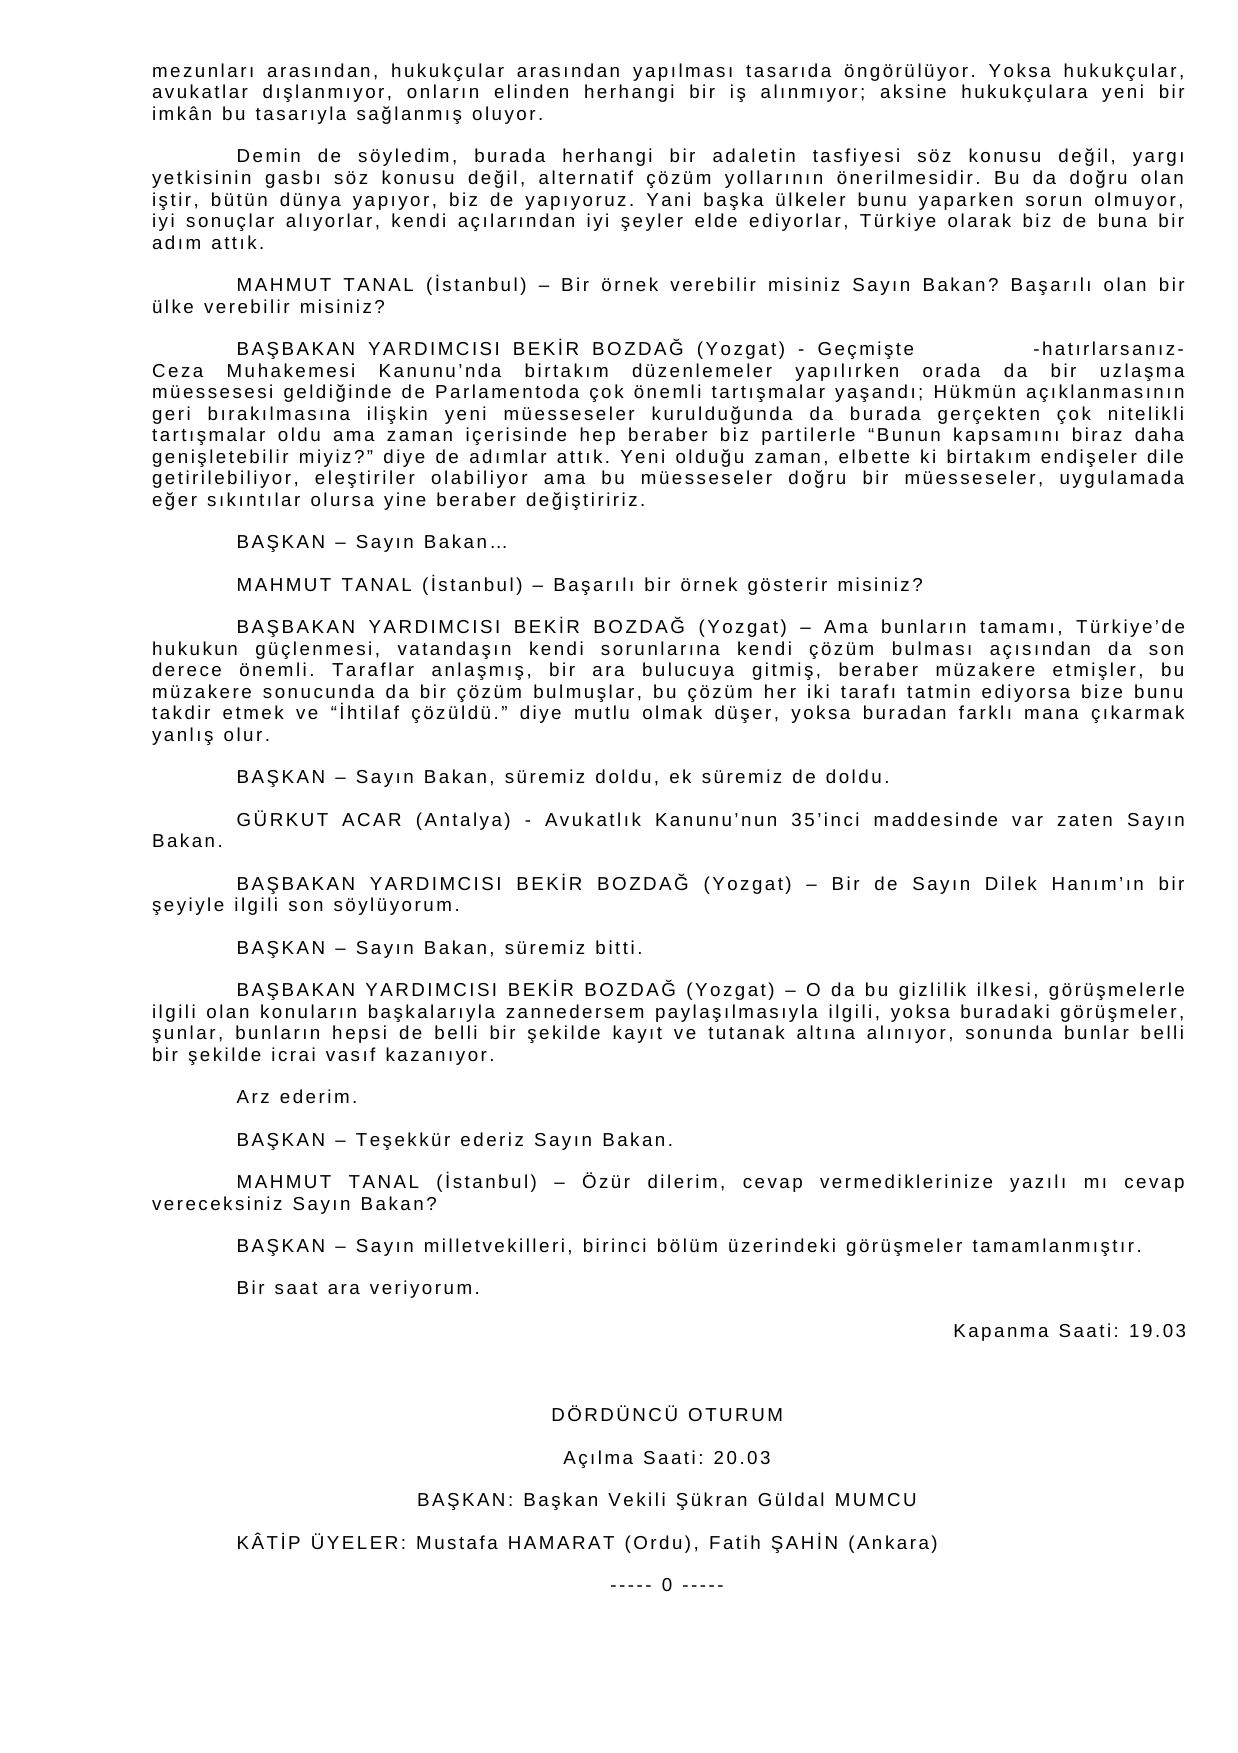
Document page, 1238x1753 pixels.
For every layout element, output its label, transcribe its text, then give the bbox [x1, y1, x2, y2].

text BAŞKAN: Başkan Vekili Şükran Güldal MUMCU [148, 1489, 1186, 1511]
text ----- 0 ----- [148, 1574, 1186, 1595]
text Arz ederim. [152, 1086, 1186, 1107]
text MAHMUT TANAL (İstanbul) – Bir örnek verebilir misiniz Sayın Bakan? Başarılı olan bir ülke verebilir misiniz? [152, 274, 1186, 317]
text BAŞKAN – Sayın Bakan, süremiz bitti. [152, 936, 1186, 958]
text MAHMUT TANAL (İstanbul) – Başarılı bir örnek gösterir misiniz? [152, 573, 1186, 595]
text BAŞBAKAN YARDIMCISI BEKİR BOZDAĞ (Yozgat) - Geçmişte -hatırlarsanız- Ceza Muhakemesi Kanunu’nda birtakım düzenlemeler yapılırken orada da bir uzlaşma müessesesi geldiğinde de Parlamentoda çok önemli tartışmalar yaşandı; Hükmün açıklanmasının geri bırakılmasına ilişkin yeni müesseseler kurulduğunda da burada gerçekten çok nitelikli tartışmalar oldu ama zaman içerisinde hep beraber biz partilerle “Bunun kapsamını biraz daha genişletebilir miyiz?” diye de adımlar attık. Yeni olduğu zaman, elbette ki birtakım endişeler dile getirilebiliyor, eleştiriler olabiliyor ama bu müesseseler doğru bir müesseseler, uygulamada eğer sıkıntılar olursa yine beraber değiştiririz. [152, 338, 1186, 510]
text BAŞBAKAN YARDIMCISI BEKİR BOZDAĞ (Yozgat) – Bir de Sayın Dilek Hanım’ın bir şeyiyle ilgili son söylüyorum. [152, 872, 1186, 916]
text Bir saat ara veriyorum. [152, 1277, 1186, 1299]
text Açılma Saati: 20.03 [148, 1447, 1186, 1468]
text DÖRDÜNCÜ OTURUM [148, 1404, 1186, 1426]
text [152, 60, 1186, 124]
text Demin de söyledim, burada herhangi bir adaletin tasfiyesi söz konusu değil, yargı yetkisinin gasbı söz konusu değil, alternatif çözüm yollarının önerilmesidir. Bu da doğru olan iştir, bütün dünya yapıyor, biz de yapıyoruz. Yani başka ülkeler bunu yaparken sorun olmuyor, iyi sonuçlar alıyorlar, kendi açılarından iyi şeyler elde ediyorlar, Türkiye olarak biz de buna bir adım attık. [152, 145, 1186, 253]
text KÂTİP ÜYELER: Mustafa HAMARAT (Ordu), Fatih ŞAHİN (Ankara) [152, 1531, 1186, 1553]
text BAŞKAN – Sayın Bakan, süremiz doldu, ek süremiz de doldu. [152, 766, 1186, 788]
text BAŞBAKAN YARDIMCISI BEKİR BOZDAĞ (Yozgat) – O da bu gizlilik ilkesi, görüşmelerle ilgili olan konuların başkalarıyla zannedersem paylaşılmasıyla ilgili, yoksa buradaki görüşmeler, şunlar, bunların hepsi de belli bir şekilde kayıt ve tutanak altına alınıyor, sonunda bunlar belli bir şekilde icrai vasıf kazanıyor. [152, 979, 1186, 1065]
text GÜRKUT ACAR (Antalya) - Avukatlık Kanunu’nun 35’inci maddesinde var zaten Sayın Bakan. [152, 808, 1186, 852]
text BAŞKAN – Sayın Bakan… [152, 531, 1186, 553]
text Kapanma Saati: 19.03 [152, 1319, 1186, 1341]
text MAHMUT TANAL (İstanbul) – Özür dilerim, cevap vermediklerinize yazılı mı cevap vereceksiniz Sayın Bakan? [152, 1171, 1186, 1214]
text BAŞBAKAN YARDIMCISI BEKİR BOZDAĞ (Yozgat) – Ama bunların tamamı, Türkiye’de hukukun güçlenmesi, vatandaşın kendi sorunlarına kendi çözüm bulması açısından da son derece önemli. Taraflar anlaşmış, bir ara bulucuya gitmiş, beraber müzakere etmişler, bu müzakere sonucunda da bir çözüm bulmuşlar, bu çözüm her iki tarafı tatmin ediyorsa bize bunu takdir etmek ve “İhtilaf çözüldü.” diye mutlu olmak düşer, yoksa buradan farklı mana çıkarmak yanlış olur. [152, 616, 1186, 745]
text BAŞKAN – Sayın milletvekilleri, birinci bölüm üzerindeki görüşmeler tamamlanmıştır. [152, 1235, 1186, 1256]
text BAŞKAN – Teşekkür ederiz Sayın Bakan. [152, 1128, 1186, 1150]
